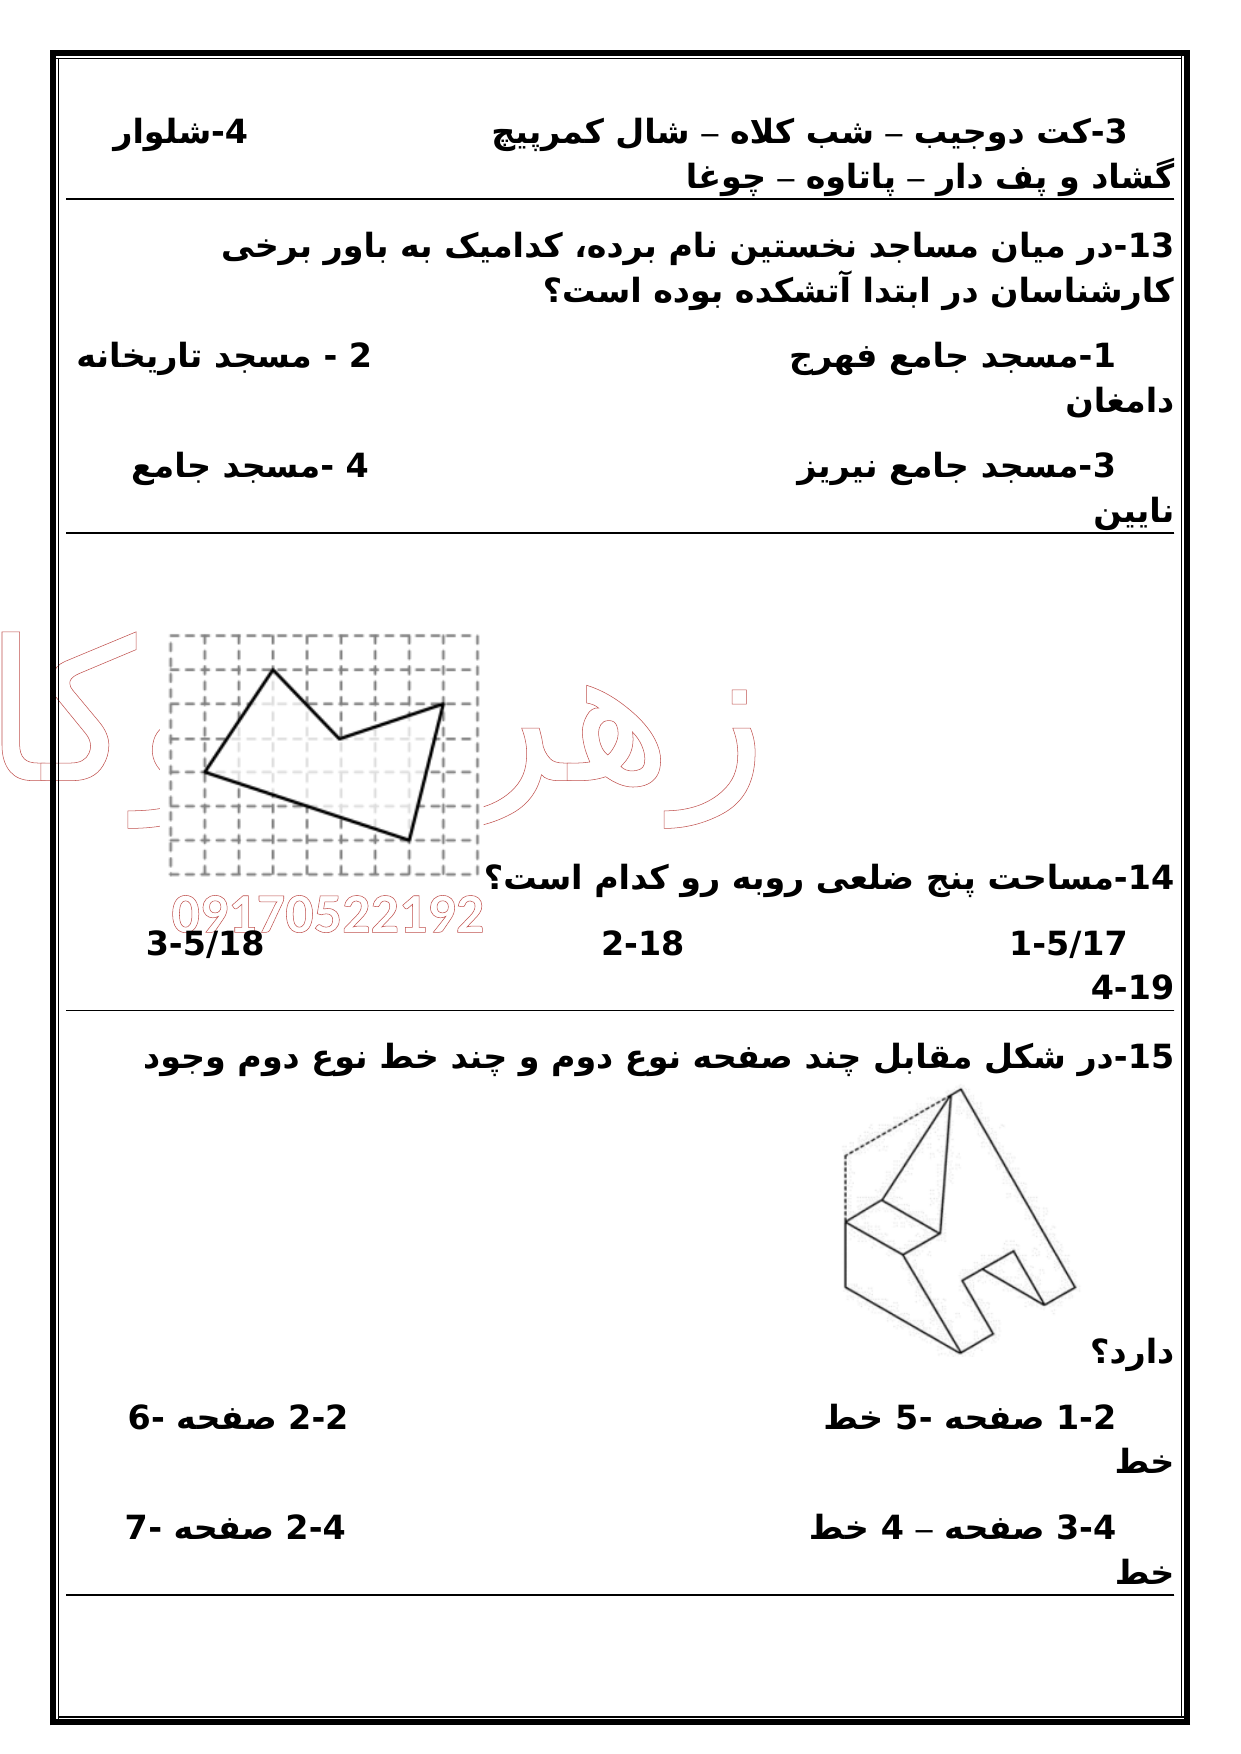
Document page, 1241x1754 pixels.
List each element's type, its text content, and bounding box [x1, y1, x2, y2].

text 3-کت دوجیب – شب کلاه – شال کمرپیچ 4-شلوار گشاد و پف دار – پاتاوه – چوغا [66, 112, 1174, 198]
text 1-مسجد جامع فهرج 2 - مسجد تاریخانه دامغان [66, 337, 1174, 420]
text 13-در میان مساجد نخستین نام برده، کدامیک به باور برخی کارشناسان در ابتدا آتشکده بوده است؟ [66, 227, 1174, 310]
text 3-مسجد جامع نیریز 4 -مسجد جامع نایین [66, 447, 1174, 532]
text 15-در شکل مقابل چند صفحه نوع دوم و چند خط نوع دوم وجود دارد؟ [66, 1038, 1174, 1372]
text 1-2 صفحه -5 خط 2-2 صفحه -6 خط [66, 1398, 1174, 1482]
text 3-4 صفحه – 4 خط 4-2 صفحه -7 خط [66, 1508, 1174, 1594]
text 1-5/17 2-18 3-5/18 4-19 [66, 924, 1174, 1010]
picture [160, 627, 484, 890]
picture [823, 1082, 1091, 1364]
